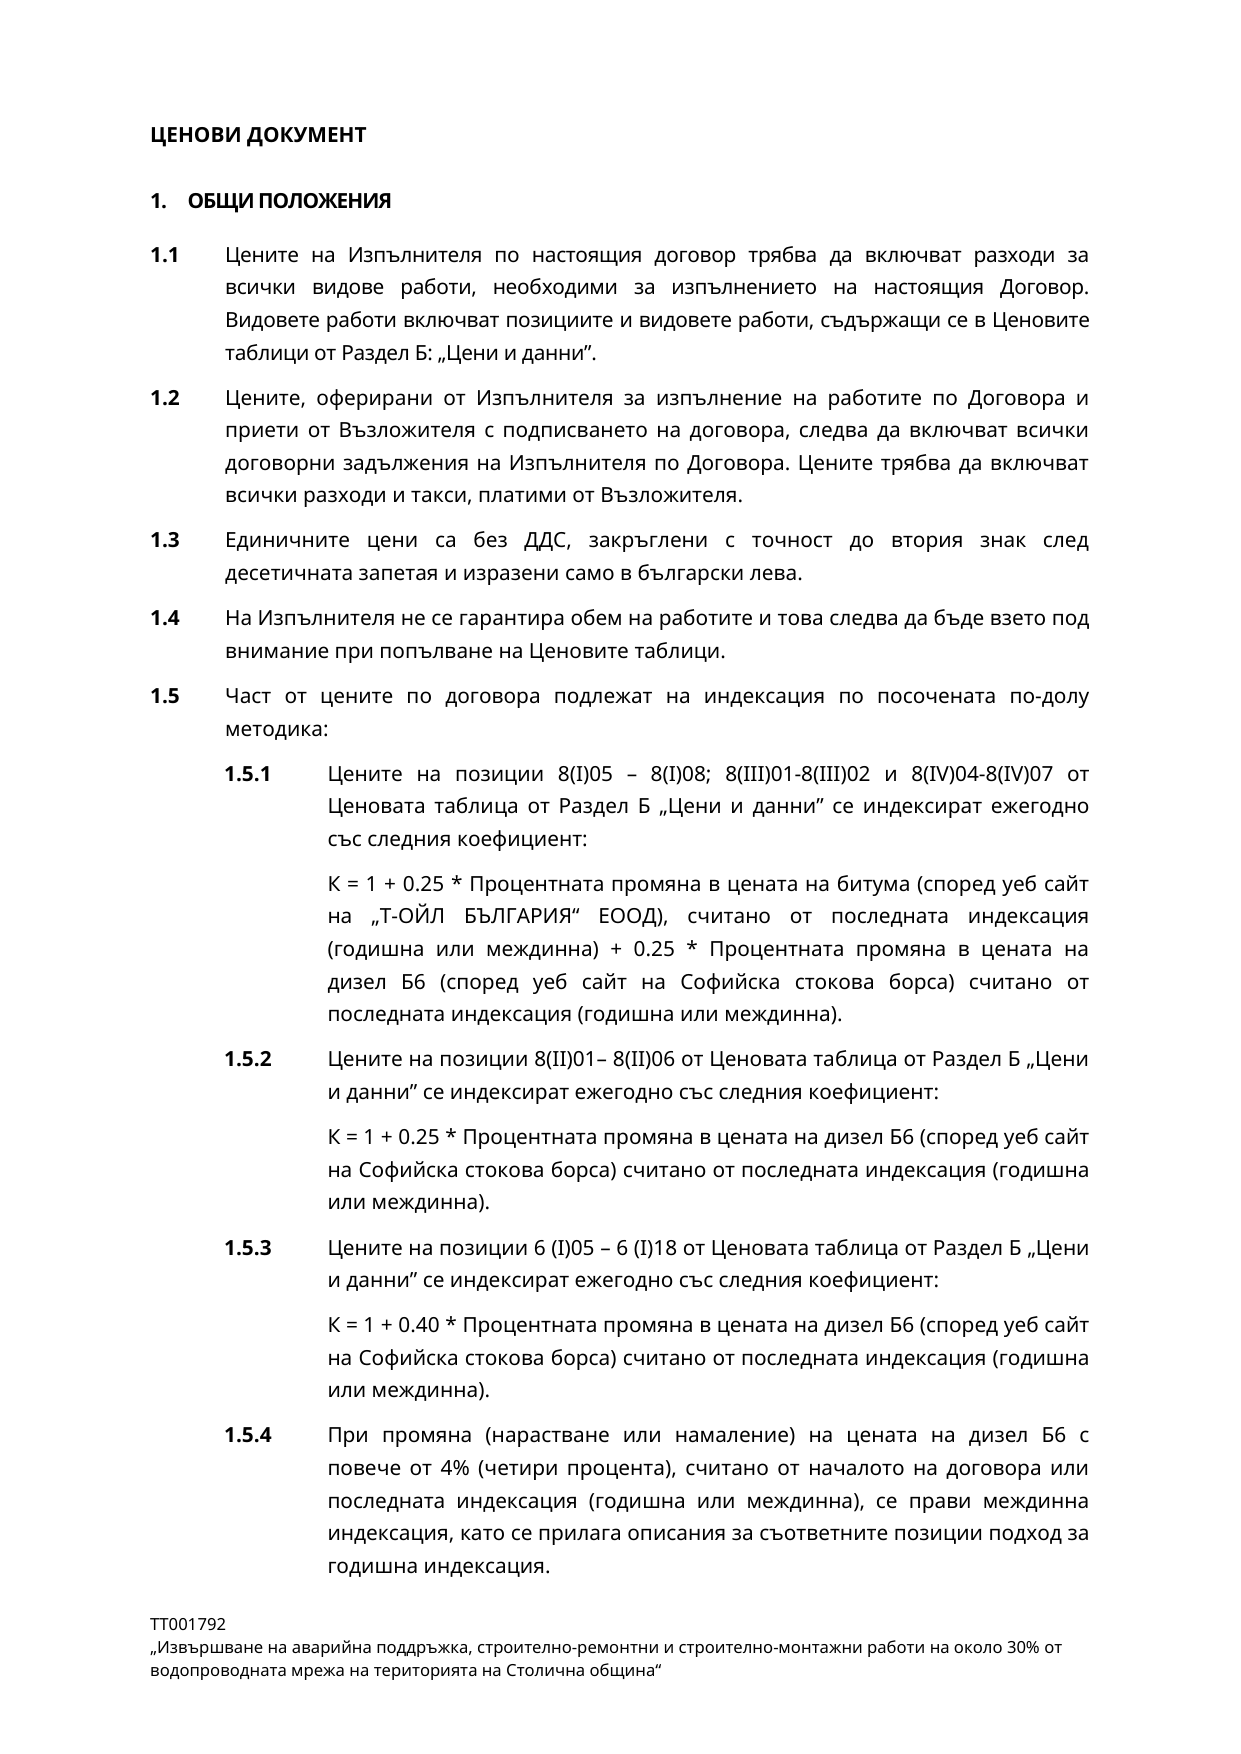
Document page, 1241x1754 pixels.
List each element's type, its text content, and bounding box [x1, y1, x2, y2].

list Цените на позиции 8(II)01– 8(II)06 от Ценовата таблица от Раздел Б „Цени и данни” се индексират ежегодно със следния коефициент: [224, 1044, 1090, 1106]
list Цените, оферирани от Изпълнителя за изпълнение на работите по Договора и приети от Възложителя с подписването на договора, следва да включват всички договорни задължения на Изпълнителя по Договора. Цените трябва да включват всички разходи и такси, платими от Възложителя. [150, 383, 1090, 509]
list Единичните цени са без ДДС, закръглени с точност до втория знак след десетичната запетая и изразени само в български лева. [150, 526, 1090, 587]
list Част от цените по договора подлежат на индексация по посочената по-долу методика: [150, 681, 1090, 742]
list При промяна (нарастване или намаление) на цената на дизел Б6 с повече от 4% (четири процента), считано от началото на договора или последната индексация (годишна или междинна), се прави междинна индексация, като се прилага описания за съответните позиции подход за годишна индексация. [224, 1421, 1090, 1579]
list Цените на позиции 8(I)05 – 8(I)08; 8(III)01-8(III)02 и 8(IV)04-8(IV)07 от Ценовата таблица от Раздел Б „Цени и данни” се индексират ежегодно със следния коефициент: [224, 759, 1090, 852]
list Цените на Изпълнителя по настоящия договор трябва да включват разходи за всички видове работи, необходими за изпълнението на настоящия Договор. Видовете работи включват позициите и видовете работи, съдържащи се в Ценовите таблици от Раздел Б: „Цени и данни”. [150, 240, 1090, 366]
text К = 1 + 0.25 * Процентната промяна в цената на дизел Б6 (според уеб сайт на Софийска стокова борса) считано от последната индексация (годишна или междинна). [224, 1122, 1090, 1216]
list ОБЩИ ПОЛОЖЕНИЯ [150, 186, 1090, 215]
text К = 1 + 0.25 * Процентната промяна в цената на битума (според уеб сайт на „Т-ОЙЛ БЪЛГАРИЯ“ ЕООД), считано от последната индексация (годишна или междинна) + 0.25 * Процентната промяна в цената на дизел Б6 (според уеб сайт на Софийска стокова борса) считано от последната индексация (годишна или междинна). [224, 869, 1090, 1028]
subtitle ЦЕНОВИ ДОКУМЕНТ [150, 120, 1090, 149]
list На Изпълнителя не се гарантира обем на работите и това следва да бъде взето под внимание при попълване на Ценовите таблици. [150, 603, 1090, 664]
text К = 1 + 0.40 * Процентната промяна в цената на дизел Б6 (според уеб сайт на Софийска стокова борса) считано от последната индексация (годишна или междинна). [224, 1310, 1090, 1404]
list Цените на позиции 6 (I)05 – 6 (I)18 от Ценовата таблица от Раздел Б „Цени и данни” се индексират ежегодно със следния коефициент: [224, 1233, 1090, 1294]
